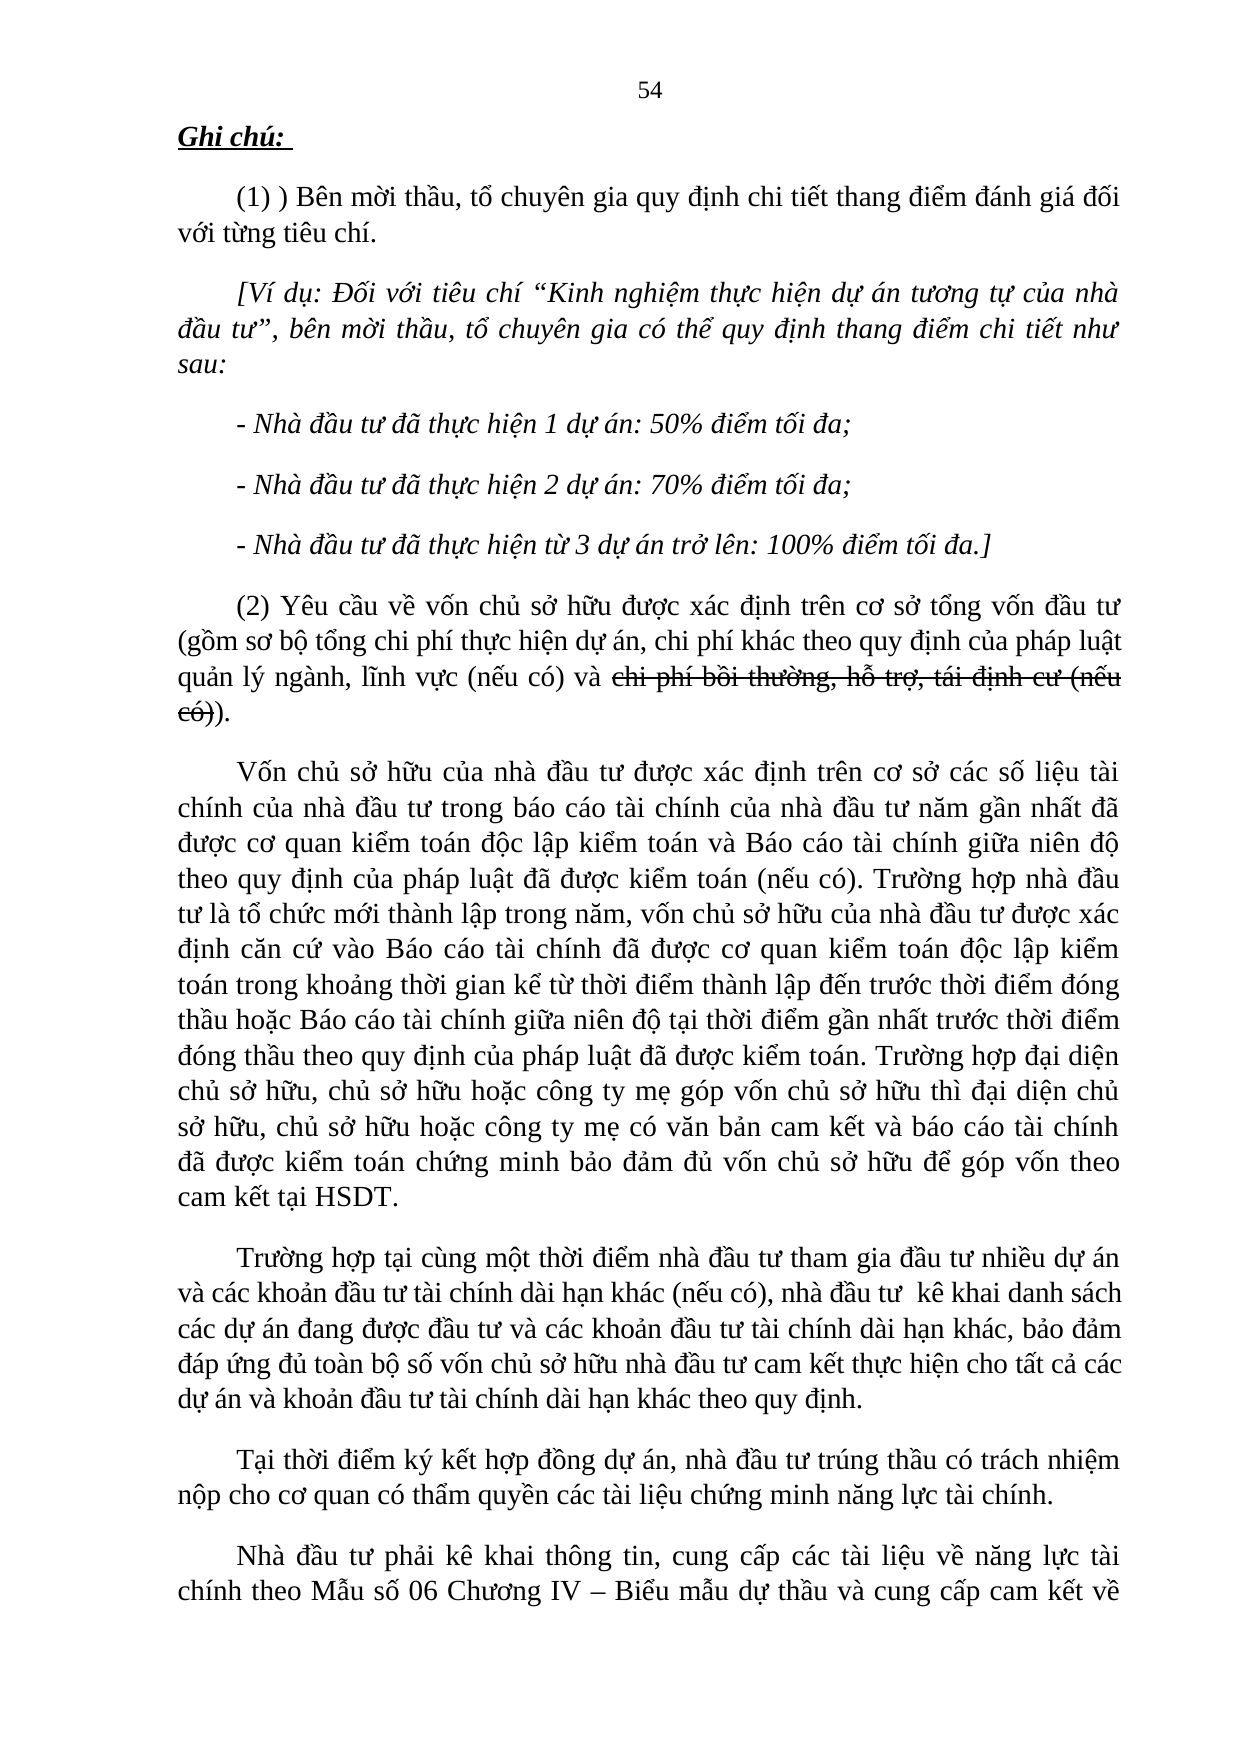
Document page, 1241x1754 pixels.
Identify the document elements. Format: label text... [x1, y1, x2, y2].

text - Nhà đầu tư đã thực hiện 1 dự án: 50% điểm tối đa; [177, 406, 1122, 441]
text Vốn chủ sở hữu của nhà đầu tư được xác định trên cơ sở các số liệu tài chính của nhà đầu tư trong báo cáo tài chính của nhà đầu tư năm gần nhất đã được cơ quan kiểm toán độc lập kiểm toán và Báo cáo tài chính giữa niên độ theo quy định của pháp luật đã được kiểm toán (nếu có). Trường hợp nhà đầu tư là tổ chức mới thành lập trong năm, vốn chủ sở hữu của nhà đầu tư được xác định căn cứ vào Báo cáo tài chính đã được cơ quan kiểm toán độc lập kiểm toán trong khoảng thời gian kể từ thời điểm thành lập đến trước thời điểm đóng thầu hoặc Báo cáo tài chính giữa niên độ tại thời điểm gần nhất trước thời điểm đóng thầu theo quy định của pháp luật đã được kiểm toán. Trường hợp đại diện chủ sở hữu, chủ sở hữu hoặc công ty mẹ góp vốn chủ sở hữu thì đại diện chủ sở hữu, chủ sở hữu hoặc công ty mẹ có văn bản cam kết và báo cáo tài chính đã được kiểm toán chứng minh bảo đảm đủ vốn chủ sở hữu để góp vốn theo cam kết tại HSDT. [177, 753, 1122, 1214]
text - Nhà đầu tư đã thực hiện từ 3 dự án trở lên: 100% điểm tối đa.] [177, 526, 1122, 562]
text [177, 1537, 1122, 1608]
text [Ví dụ: Đối với tiêu chí “Kinh nghiệm thực hiện dự án tương tự của nhà đầu tư”, bên mời thầu, tổ chuyên gia có thể quy định thang điểm chi tiết như sau: [177, 274, 1122, 381]
text Trường hợp tại cùng một thời điểm nhà đầu tư tham gia đầu tư nhiều dự án và các khoản đầu tư tài chính dài hạn khác (nếu có), nhà đầu tư kê khai danh sách các dự án đang được đầu tư và các khoản đầu tư tài chính dài hạn khác, bảo đảm đáp ứng đủ toàn bộ số vốn chủ sở hữu nhà đầu tư cam kết thực hiện cho tất cả các dự án và khoản đầu tư tài chính dài hạn khác theo quy định. [177, 1239, 1122, 1416]
text (1) ) Bên mời thầu, tổ chuyên gia quy định chi tiết thang điểm đánh giá đối với từng tiêu chí. [177, 178, 1122, 249]
text (2) Yêu cầu về vốn chủ sở hữu được xác định trên cơ sở tổng vốn đầu tư (gồm sơ bộ tổng chi phí thực hiện dự án, chi phí khác theo quy định của pháp luật quản lý ngành, lĩnh vực (nếu có) và chi phí bồi thường, hỗ trợ, tái định cư (nếu có)). [177, 587, 1122, 728]
text Ghi chú: [177, 118, 1122, 153]
text Tại thời điểm ký kết hợp đồng dự án, nhà đầu tư trúng thầu có trách nhiệm nộp cho cơ quan có thẩm quyền các tài liệu chứng minh năng lực tài chính. [177, 1441, 1122, 1512]
text - Nhà đầu tư đã thực hiện 2 dự án: 70% điểm tối đa; [177, 466, 1122, 501]
